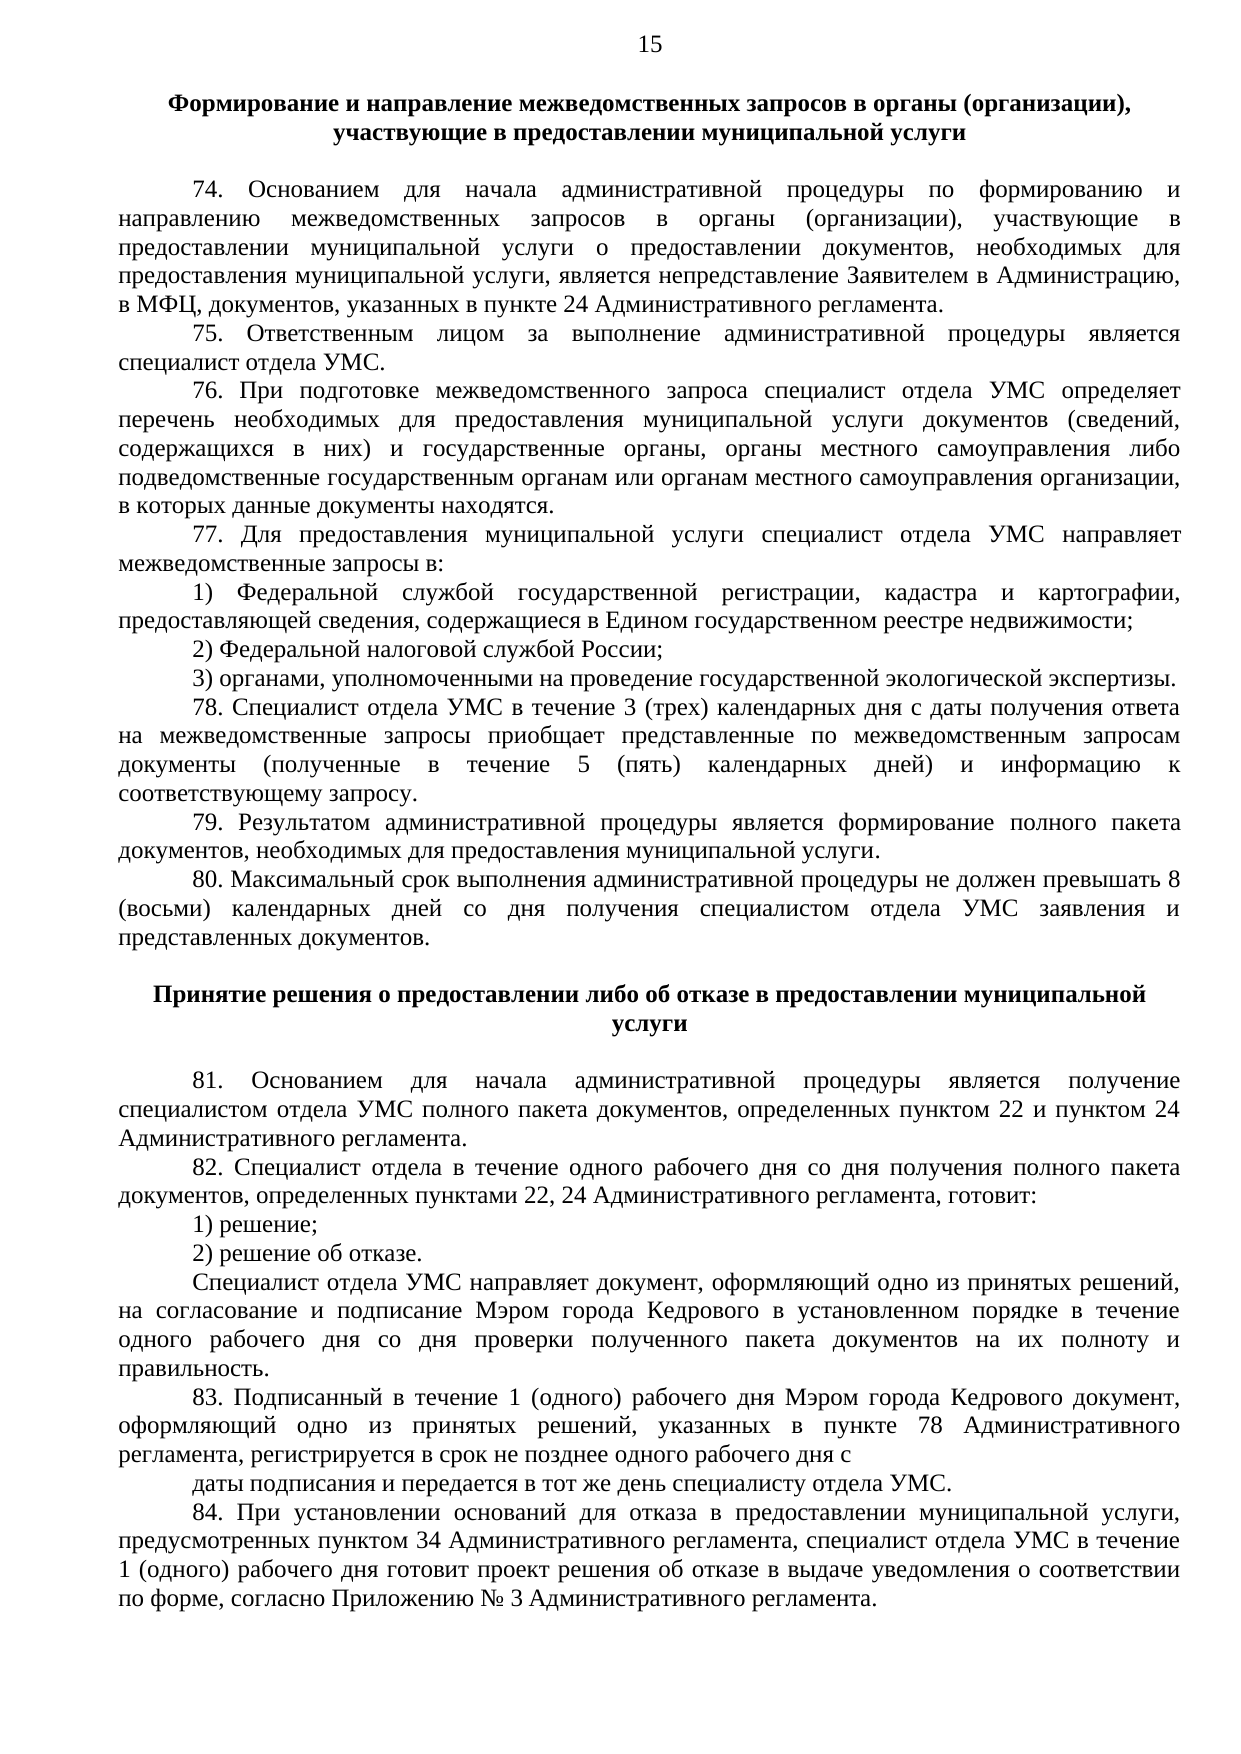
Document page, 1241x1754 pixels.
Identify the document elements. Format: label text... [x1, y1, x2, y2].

text 79. Результатом административной процедуры является формирование полного пакета документов, необходимых для предоставления муниципальной услуги. [118, 807, 1181, 864]
text 81. Основанием для начала административной процедуры является получение специалистом отдела УМС полного пакета документов, определенных пунктом 22 и пунктом 24 Административного регламента. [118, 1065, 1181, 1152]
text 1) Федеральной службой государственной регистрации, кадастра и картографии, предоставляющей сведения, содержащиеся в Едином государственном реестре недвижимости; [118, 577, 1181, 634]
text Формирование и направление межведомственных запросов в органы (организации), участвующие в предоставлении муниципальной услуги [118, 88, 1181, 145]
text Специалист отдела УМС направляет документ, оформляющий одно из принятых решений, на согласование и подписание Мэром города Кедрового в установленном порядке в течение одного рабочего дня со дня проверки полученного пакета документов на их полноту и правильность. [118, 1267, 1181, 1382]
text даты подписания и передается в тот же день специалисту отдела УМС. [118, 1468, 1181, 1497]
text 77. Для предоставления муниципальной услуги специалист отдела УМС направляет межведомственные запросы в: [118, 519, 1181, 577]
text 84. При установлении оснований для отказа в предоставлении муниципальной услуги, предусмотренных пунктом 34 Административного регламента, специалист отдела УМС в течение 1 (одного) рабочего дня готовит проект решения об отказе в выдаче уведомления о соответствии по форме, согласно Приложению № 3 Административного регламента. [118, 1497, 1181, 1612]
text 3) органами, уполномоченными на проведение государственной экологической экспертизы. [118, 663, 1181, 692]
text Принятие решения о предоставлении либо об отказе в предоставлении муниципальной услуги [118, 979, 1181, 1037]
text 80. Максимальный срок выполнения административной процедуры не должен превышать 8 (восьми) календарных дней со дня получения специалистом отдела УМС заявления и представленных документов. [118, 864, 1181, 950]
text 2) решение об отказе. [118, 1238, 1181, 1267]
text 1) решение; [118, 1209, 1181, 1238]
text 75. Ответственным лицом за выполнение административной процедуры является специалист отдела УМС. [118, 318, 1181, 375]
text 82. Специалист отдела в течение одного рабочего дня со дня получения полного пакета документов, определенных пунктами 22, 24 Административного регламента, готовит: [118, 1152, 1181, 1209]
text 76. При подготовке межведомственного запроса специалист отдела УМС определяет перечень необходимых для предоставления муниципальной услуги документов (сведений, содержащихся в них) и государственные органы, органы местного самоуправления либо подведомственные государственным органам или органам местного самоуправления организации, в которых данные документы находятся. [118, 375, 1181, 519]
text 78. Специалист отдела УМС в течение 3 (трех) календарных дня с даты получения ответа на межведомственные запросы приобщает представленные по межведомственным запросам документы (полученные в течение 5 (пять) календарных дней) и информацию к соответствующему запросу. [118, 692, 1181, 807]
text 83. Подписанный в течение 1 (одного) рабочего дня Мэром города Кедрового документ, оформляющий одно из принятых решений, указанных в пункте 78 Административного регламента, регистрируется в срок не позднее одного рабочего дня с [118, 1382, 1181, 1468]
text 74. Основанием для начала административной процедуры по формированию и направлению межведомственных запросов в органы (организации), участвующие в предоставлении муниципальной услуги о предоставлении документов, необходимых для предоставления муниципальной услуги, является непредставление Заявителем в Администрацию, в МФЦ, документов, указанных в пункте 24 Административного регламента. [118, 174, 1181, 318]
text 2) Федеральной налоговой службой России; [118, 634, 1181, 663]
